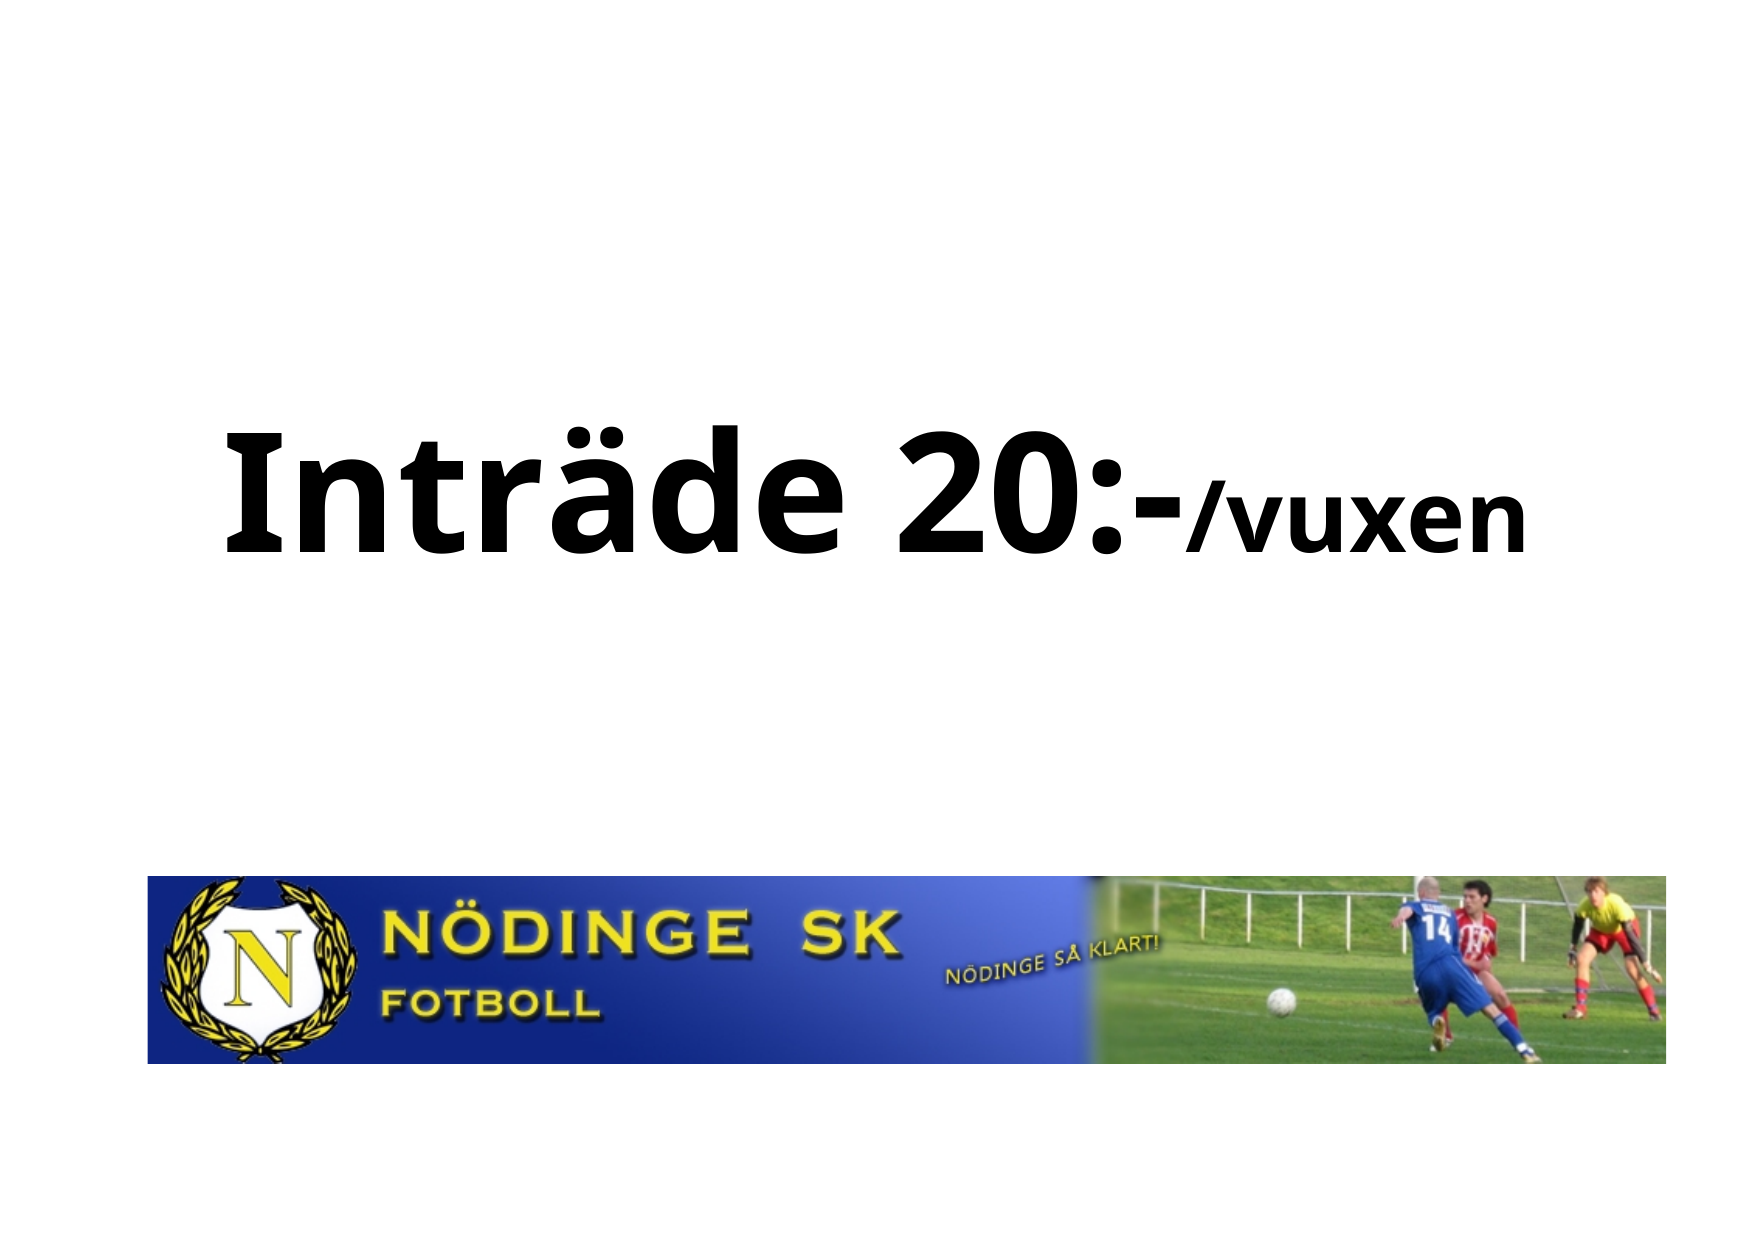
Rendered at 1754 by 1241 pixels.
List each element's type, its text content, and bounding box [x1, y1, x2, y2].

subtitle Inträde 20:-/vuxen [148, 375, 1606, 602]
picture [147, 876, 1667, 1064]
